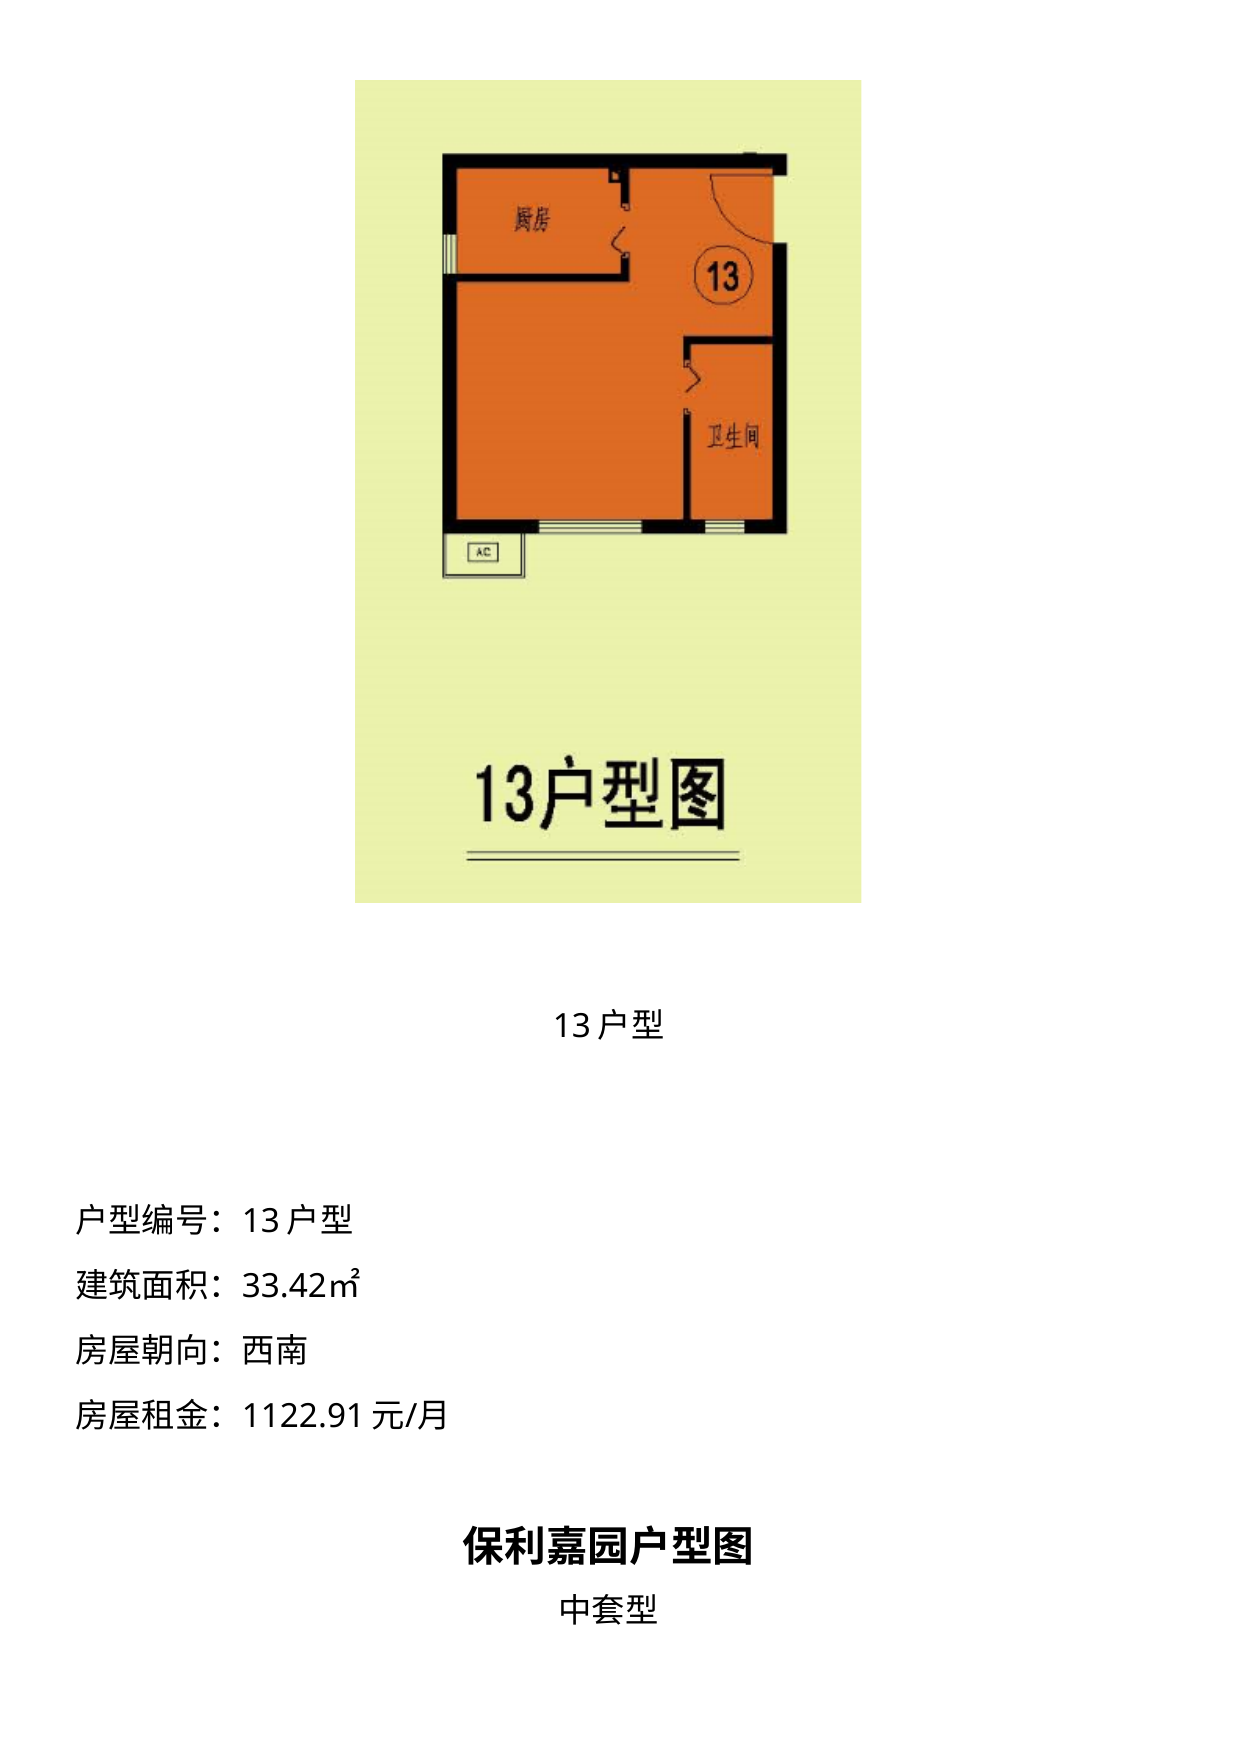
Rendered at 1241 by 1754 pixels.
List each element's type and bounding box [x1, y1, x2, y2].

table_cell [64, 81, 1153, 1673]
picture [355, 80, 862, 903]
